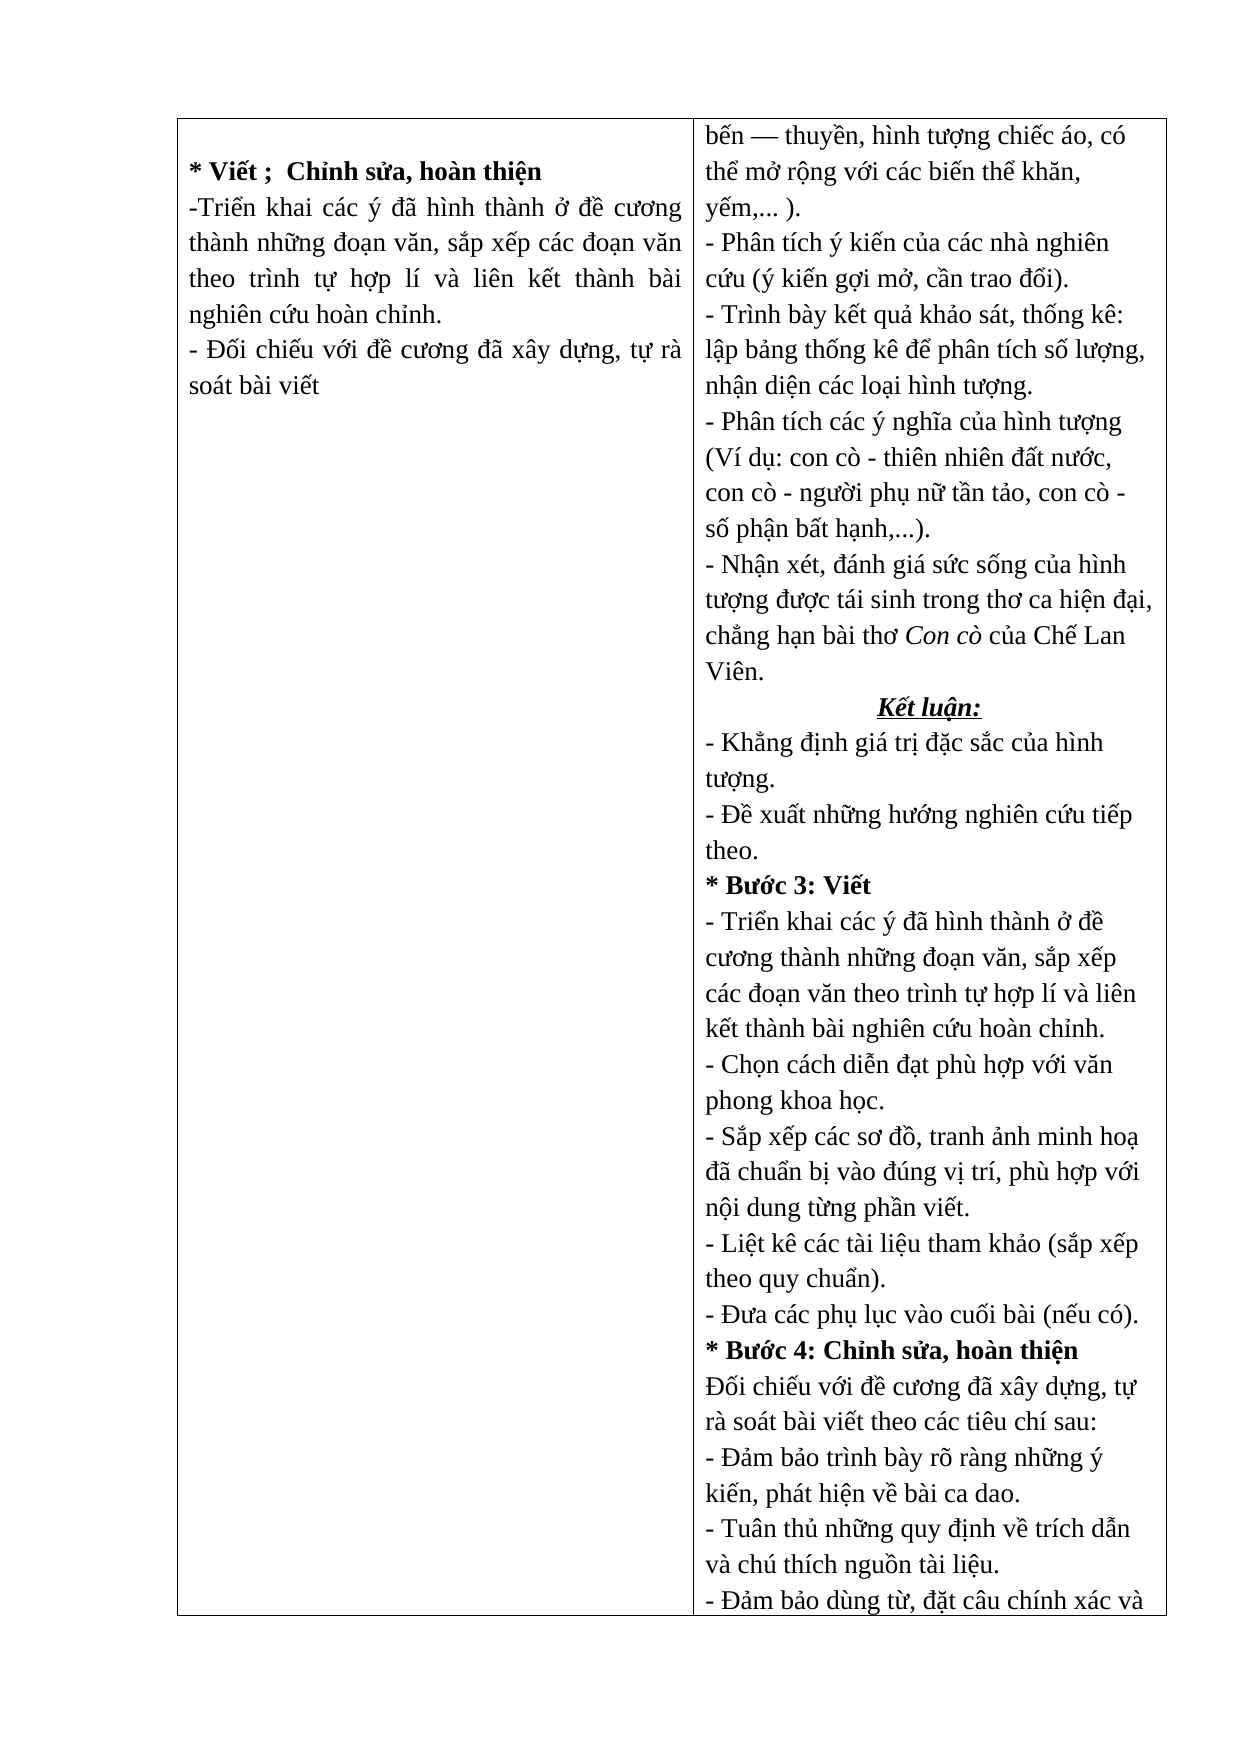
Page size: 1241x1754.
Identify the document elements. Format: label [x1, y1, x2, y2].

table_cell [178, 119, 693, 1615]
table_cell [694, 119, 1166, 1615]
